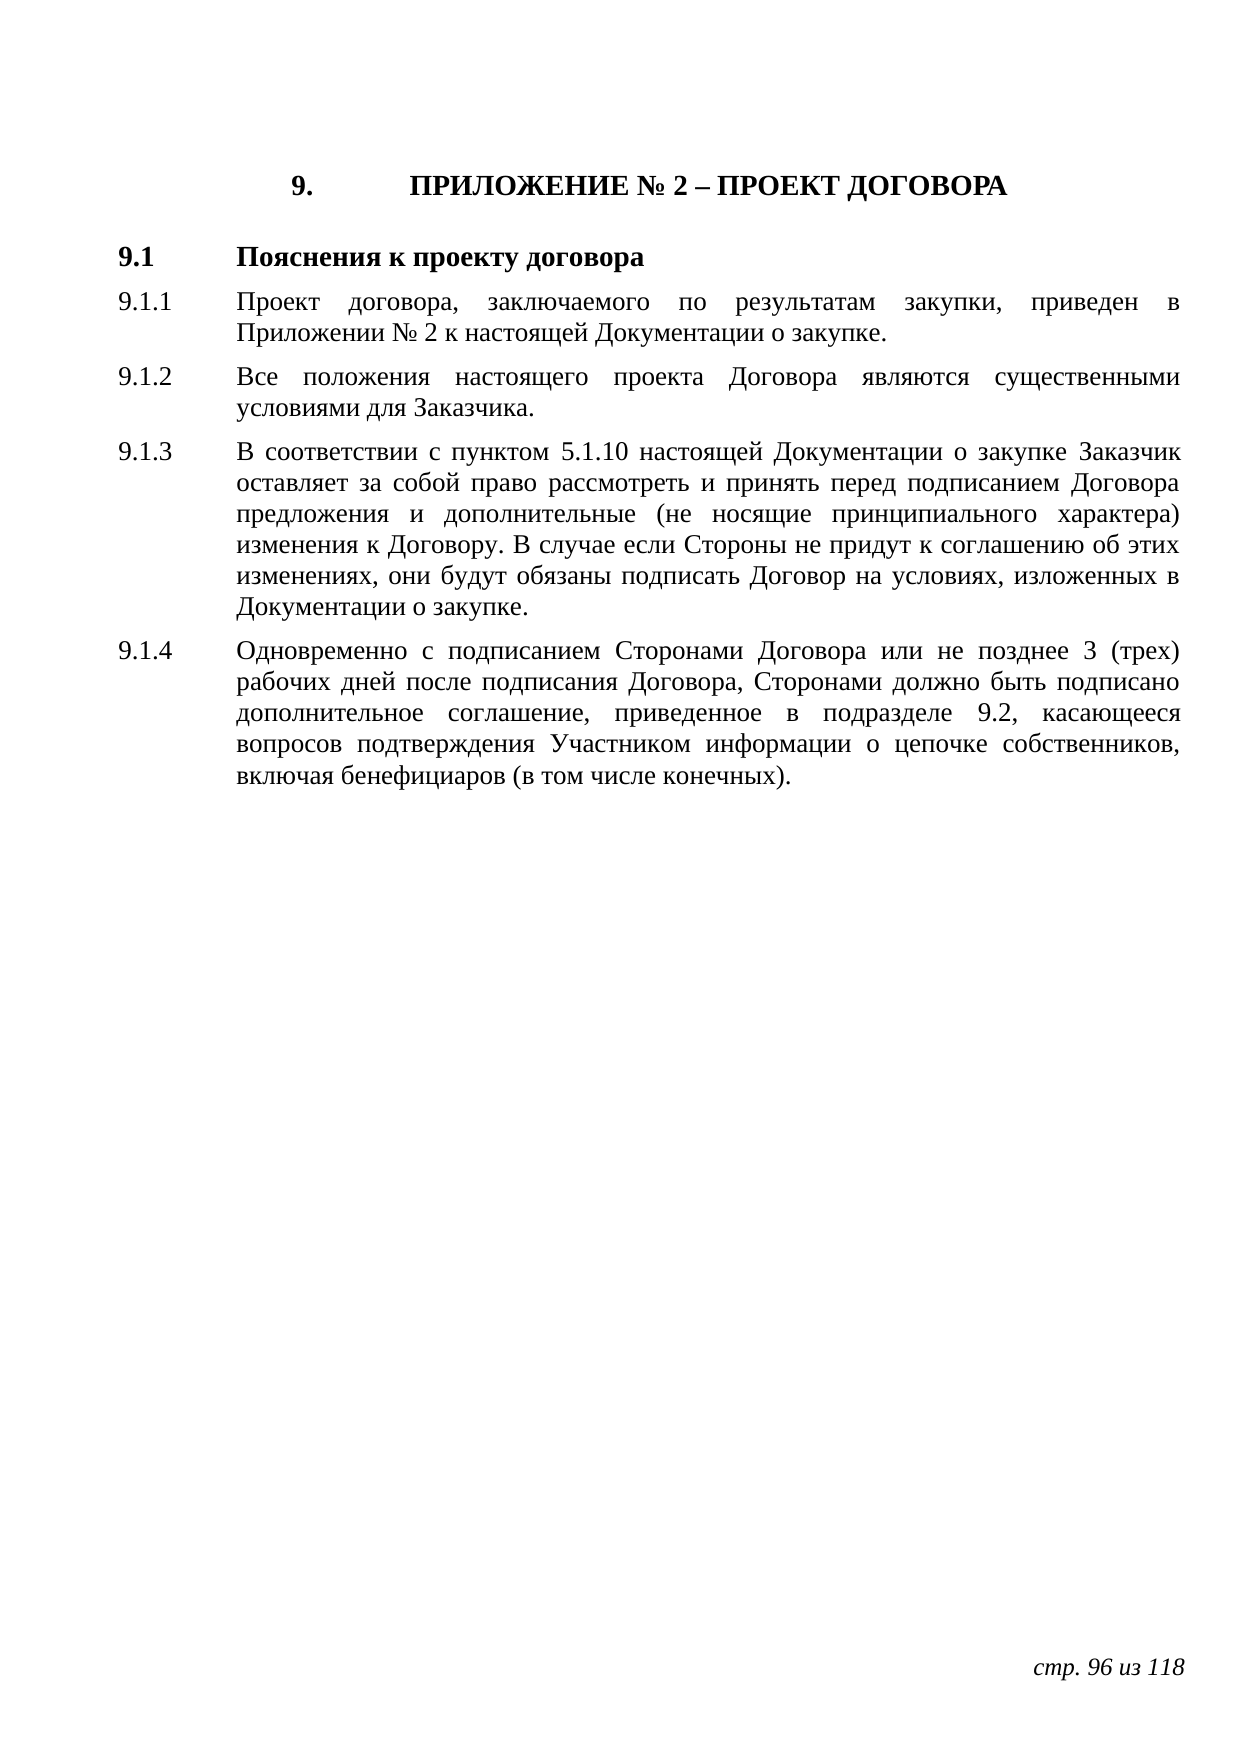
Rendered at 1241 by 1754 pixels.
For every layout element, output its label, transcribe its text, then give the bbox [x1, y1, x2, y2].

text В соответствии с пунктом 5.1.10 настоящей Документации о закупке Заказчик оставляет за собой право рассмотреть и принять перед подписанием Договора предложения и дополнительные (не носящие принципиального характера) изменения к Договору. В случае если Стороны не придут к соглашению об этих изменениях, они будут обязаны подписать Договор на условиях, изложенных в Документации о закупке. [118, 435, 1181, 622]
text Проект договора, заключаемого по результатам закупки, приведен в Приложении № 2 к настоящей Документации о закупке. [118, 285, 1181, 347]
subtitle ПРИЛОЖЕНИЕ № 2 – ПРОЕКТ ДОГОВОРА [118, 168, 1181, 202]
subtitle Пояснения к проекту договора [118, 239, 1181, 273]
text Одновременно с подписанием Сторонами Договора или не позднее 3 (трех) рабочих дней после подписания Договора, Сторонами должно быть подписано дополнительное соглашение, приведенное в подразделе 9.2, касающееся вопросов подтверждения Участником информации о цепочке собственников, включая бенефициаров (в том числе конечных). [118, 634, 1181, 790]
text Все положения настоящего проекта Договора являются существенными условиями для Заказчика. [118, 360, 1181, 422]
